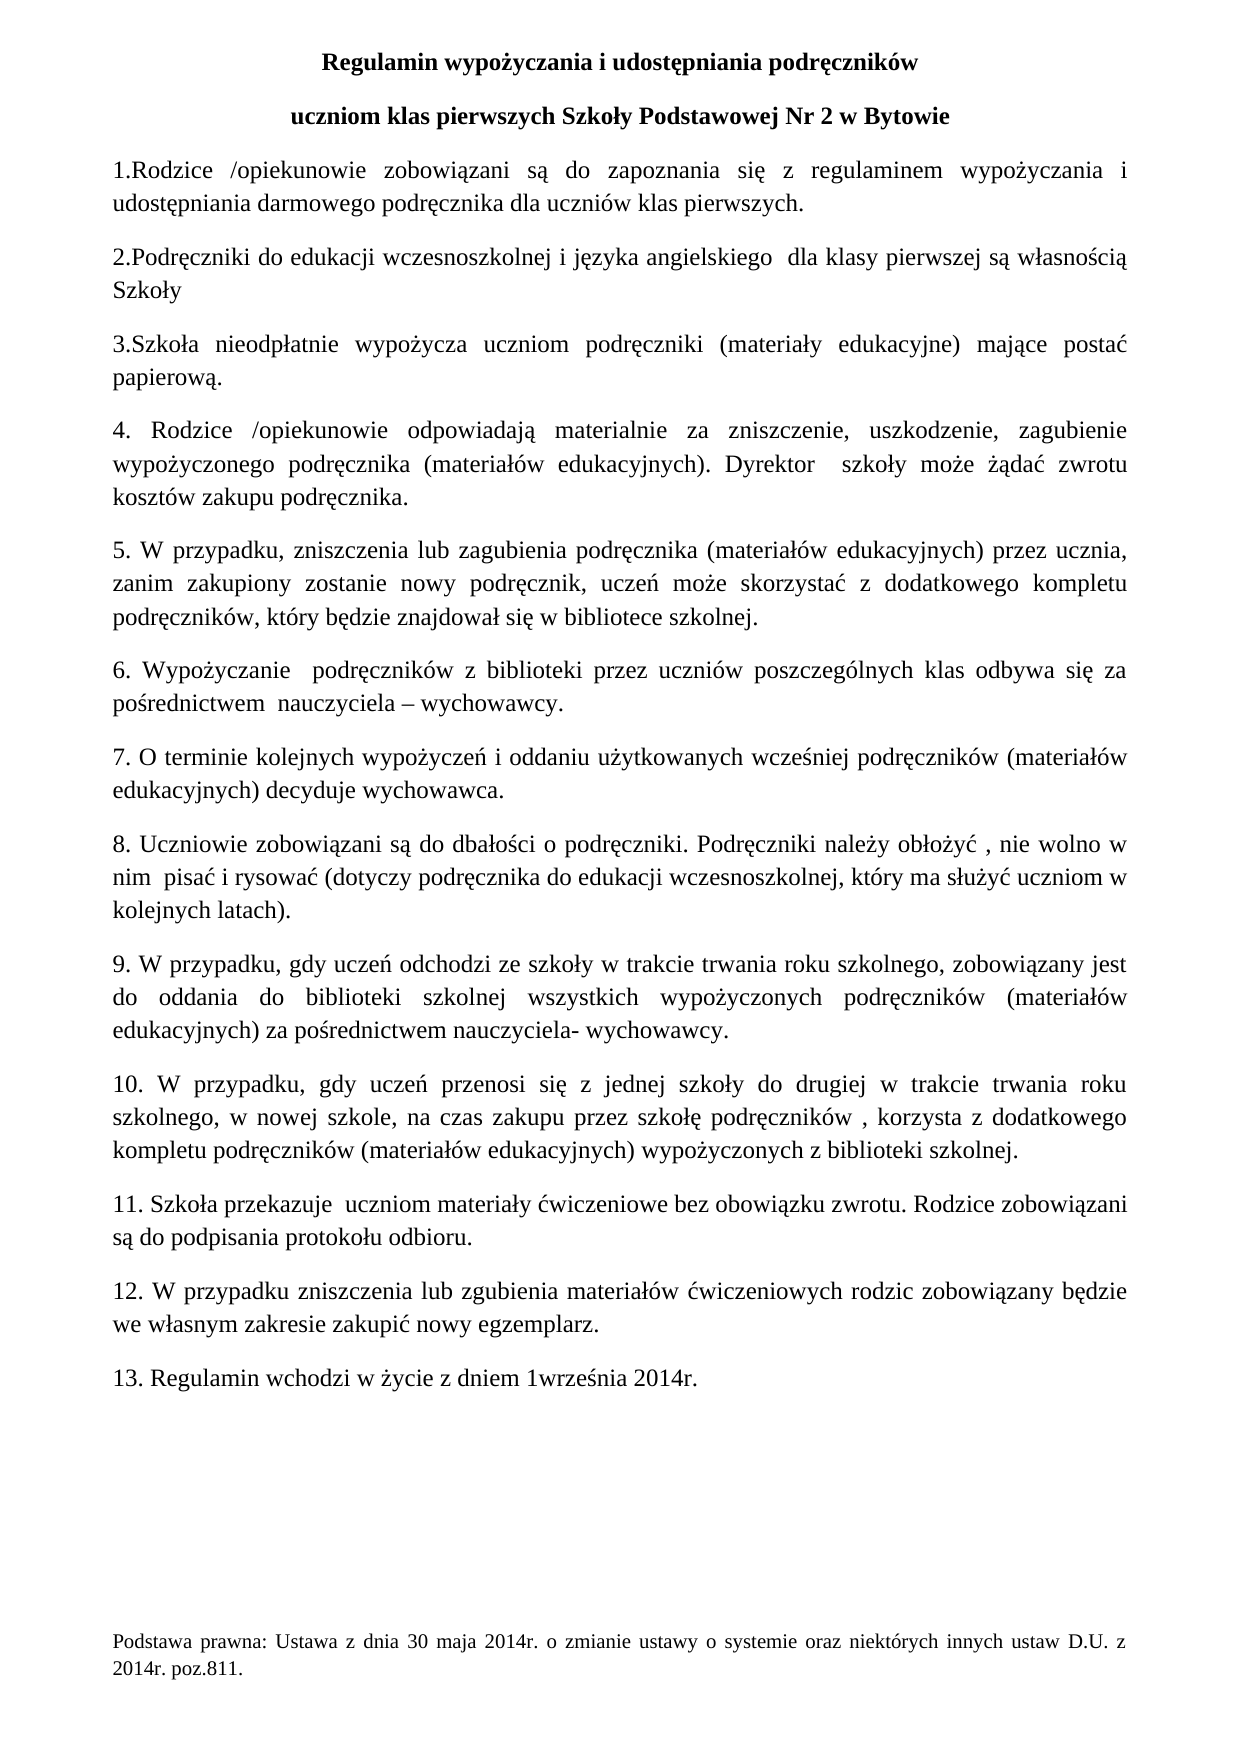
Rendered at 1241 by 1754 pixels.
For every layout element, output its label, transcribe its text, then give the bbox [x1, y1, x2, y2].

text 3.Szkoła nieodpłatnie wypożycza uczniom podręczniki (materiały edukacyjne) mające postać papierową. [112, 329, 1128, 391]
text 6. Wypożyczanie podręczników z biblioteki przez uczniów poszczególnych klas odbywa się za pośrednictwem nauczyciela – wychowawcy. [112, 655, 1128, 717]
text 5. W przypadku, zniszczenia lub zagubienia podręcznika (materiałów edukacyjnych) przez ucznia, zanim zakupiony zostanie nowy podręcznik, uczeń może skorzystać z dodatkowego kompletu podręczników, który będzie znajdował się w bibliotece szkolnej. [112, 536, 1128, 630]
text 9. W przypadku, gdy uczeń odchodzi ze szkoły w trakcie trwania roku szkolnego, zobowiązany jest do oddania do biblioteki szkolnej wszystkich wypożyczonych podręczników (materiałów edukacyjnych) za pośrednictwem nauczyciela- wychowawcy. [112, 949, 1128, 1044]
text 1.Rodzice /opiekunowie zobowiązani są do zapoznania się z regulaminem wypożyczania i udostępniania darmowego podręcznika dla uczniów klas pierwszych. [112, 155, 1128, 217]
text 2.Podręczniki do edukacji wczesnoszkolnej i języka angielskiego dla klasy pierwszej są własnością Szkoły [112, 242, 1128, 304]
text 4. Rodzice /opiekunowie odpowiadają materialnie za zniszczenie, uszkodzenie, zagubienie wypożyczonego podręcznika (materiałów edukacyjnych). Dyrektor szkoły może żądać zwrotu kosztów zakupu podręcznika. [112, 416, 1128, 510]
text 11. Szkoła przekazuje uczniom materiały ćwiczeniowe bez obowiązku zwrotu. Rodzice zobowiązani są do podpisania protokołu odbioru. [112, 1189, 1128, 1251]
text Regulamin wypożyczania i udostępniania podręczników [112, 47, 1128, 76]
text 8. Uczniowie zobowiązani są do dbałości o podręczniki. Podręczniki należy obłożyć , nie wolno w nim pisać i rysować (dotyczy podręcznika do edukacji wczesnoszkolnej, który ma służyć uczniom w kolejnych latach). [112, 829, 1128, 924]
text uczniom klas pierwszych Szkoły Podstawowej Nr 2 w Bytowie [112, 101, 1128, 130]
text 10. W przypadku, gdy uczeń przenosi się z jednej szkoły do drugiej w trakcie trwania roku szkolnego, w nowej szkole, na czas zakupu przez szkołę podręczników , korzysta z dodatkowego kompletu podręczników (materiałów edukacyjnych) wypożyczonych z biblioteki szkolnej. [112, 1069, 1128, 1164]
text 12. W przypadku zniszczenia lub zgubienia materiałów ćwiczeniowych rodzic zobowiązany będzie we własnym zakresie zakupić nowy egzemplarz. [112, 1276, 1128, 1337]
text 13. Regulamin wchodzi w życie z dniem 1września 2014r. [112, 1363, 1128, 1391]
text 7. O terminie kolejnych wypożyczeń i oddaniu użytkowanych wcześniej podręczników (materiałów edukacyjnych) decyduje wychowawca. [112, 742, 1128, 804]
text Podstawa prawna: Ustawa z dnia 30 maja 2014r. o zmianie ustawy o systemie oraz niektórych innych ustaw D.U. z 2014r. poz.811. [112, 1628, 1128, 1680]
